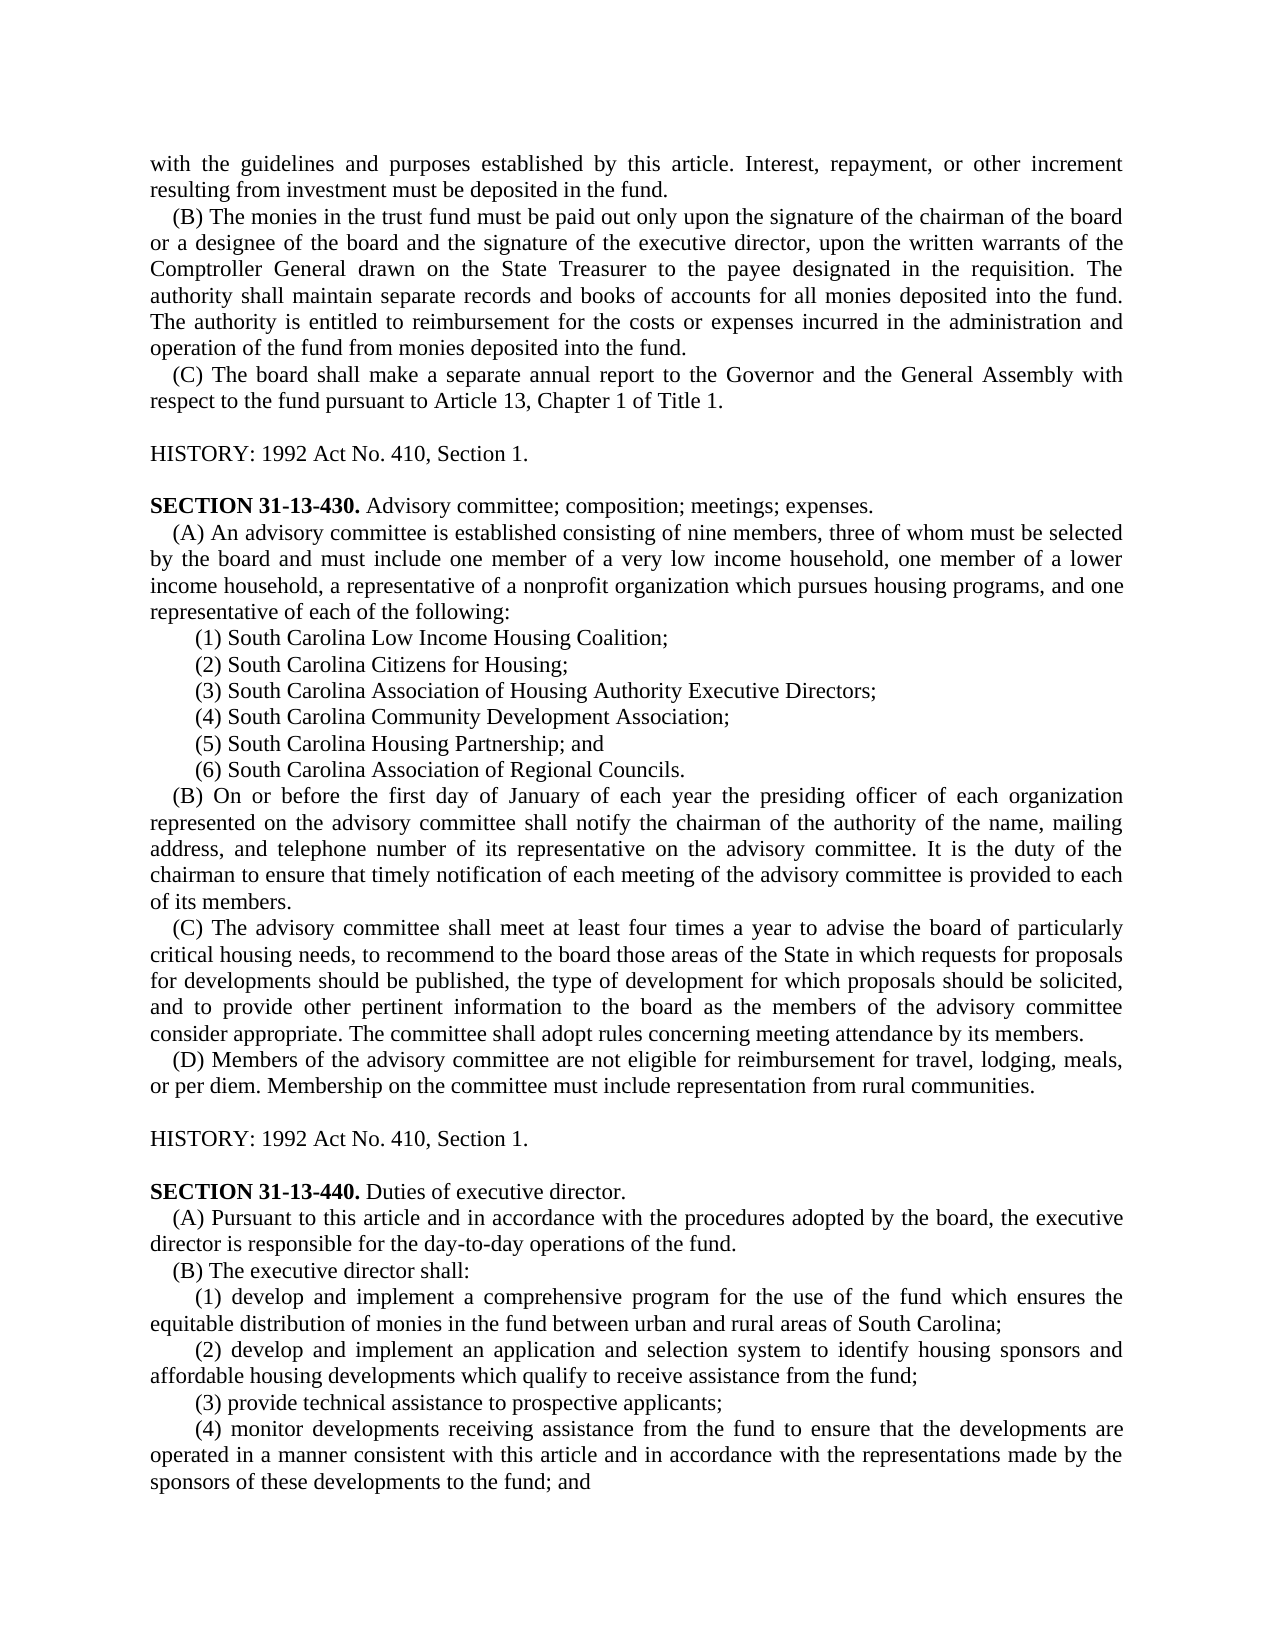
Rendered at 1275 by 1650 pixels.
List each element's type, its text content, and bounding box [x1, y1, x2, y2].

text HISTORY: 1992 Act No. 410, Section 1. [150, 1125, 1125, 1151]
text (C) The advisory committee shall meet at least four times a year to advise the board of particularly critical housing needs, to recommend to the board those areas of the State in which requests for proposals for developments should be published, the type of development for which proposals should be solicited, and to provide other pertinent information to the board as the members of the advisory committee consider appropriate. The committee shall adopt rules concerning meeting attendance by its members. [150, 914, 1125, 1046]
text (6) South Carolina Association of Regional Councils. [150, 756, 1125, 782]
text (A) An advisory committee is established consisting of nine members, three of whom must be selected by the board and must include one member of a very low income household, one member of a lower income household, a representative of a nonprofit organization which pursues housing programs, and one representative of each of the following: [150, 519, 1125, 624]
text (1) develop and implement a comprehensive program for the use of the fund which ensures the equitable distribution of monies in the fund between urban and rural areas of South Carolina; [150, 1283, 1125, 1336]
text (2) develop and implement an application and selection system to identify housing sponsors and affordable housing developments which qualify to receive assistance from the fund; [150, 1336, 1125, 1389]
text HISTORY: 1992 Act No. 410, Section 1. [150, 440, 1125, 466]
text SECTION 31-13-430. Advisory committee; composition; meetings; expenses. [150, 493, 1125, 519]
text (C) The board shall make a separate annual report to the Governor and the General Assembly with respect to the fund pursuant to Article 13, Chapter 1 of Title 1. [150, 361, 1125, 413]
text (3) South Carolina Association of Housing Authority Executive Directors; [150, 677, 1125, 703]
text SECTION 31-13-440. Duties of executive director. [150, 1178, 1125, 1204]
text (4) South Carolina Community Development Association; [150, 703, 1125, 730]
text (B) The monies in the trust fund must be paid out only upon the signature of the chairman of the board or a designee of the board and the signature of the executive director, upon the written warrants of the Comptroller General drawn on the State Treasurer to the payee designated in the requisition. The authority shall maintain separate records and books of accounts for all monies deposited into the fund. The authority is entitled to reimbursement for the costs or expenses incurred in the administration and operation of the fund from monies deposited into the fund. [150, 203, 1125, 361]
text (5) South Carolina Housing Partnership; and [150, 730, 1125, 756]
text (B) On or before the first day of January of each year the presiding officer of each organization represented on the advisory committee shall notify the chairman of the authority of the name, mailing address, and telephone number of its representative on the advisory committee. It is the duty of the chairman to ensure that timely notification of each meeting of the advisory committee is provided to each of its members. [150, 782, 1125, 914]
text (1) South Carolina Low Income Housing Coalition; [150, 624, 1125, 651]
text (D) Members of the advisory committee are not eligible for reimbursement for travel, lodging, meals, or per diem. Membership on the committee must include representation from rural communities. [150, 1046, 1125, 1099]
text (A) Pursuant to this article and in accordance with the procedures adopted by the board, the executive director is responsible for the day-to-day operations of the fund. [150, 1204, 1125, 1257]
text (2) South Carolina Citizens for Housing; [150, 651, 1125, 677]
text (3) provide technical assistance to prospective applicants; [150, 1389, 1125, 1415]
text (B) The executive director shall: [150, 1257, 1125, 1283]
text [150, 150, 1125, 203]
text (4) monitor developments receiving assistance from the fund to ensure that the developments are operated in a manner consistent with this article and in accordance with the representations made by the sponsors of these developments to the fund; and [150, 1415, 1125, 1494]
